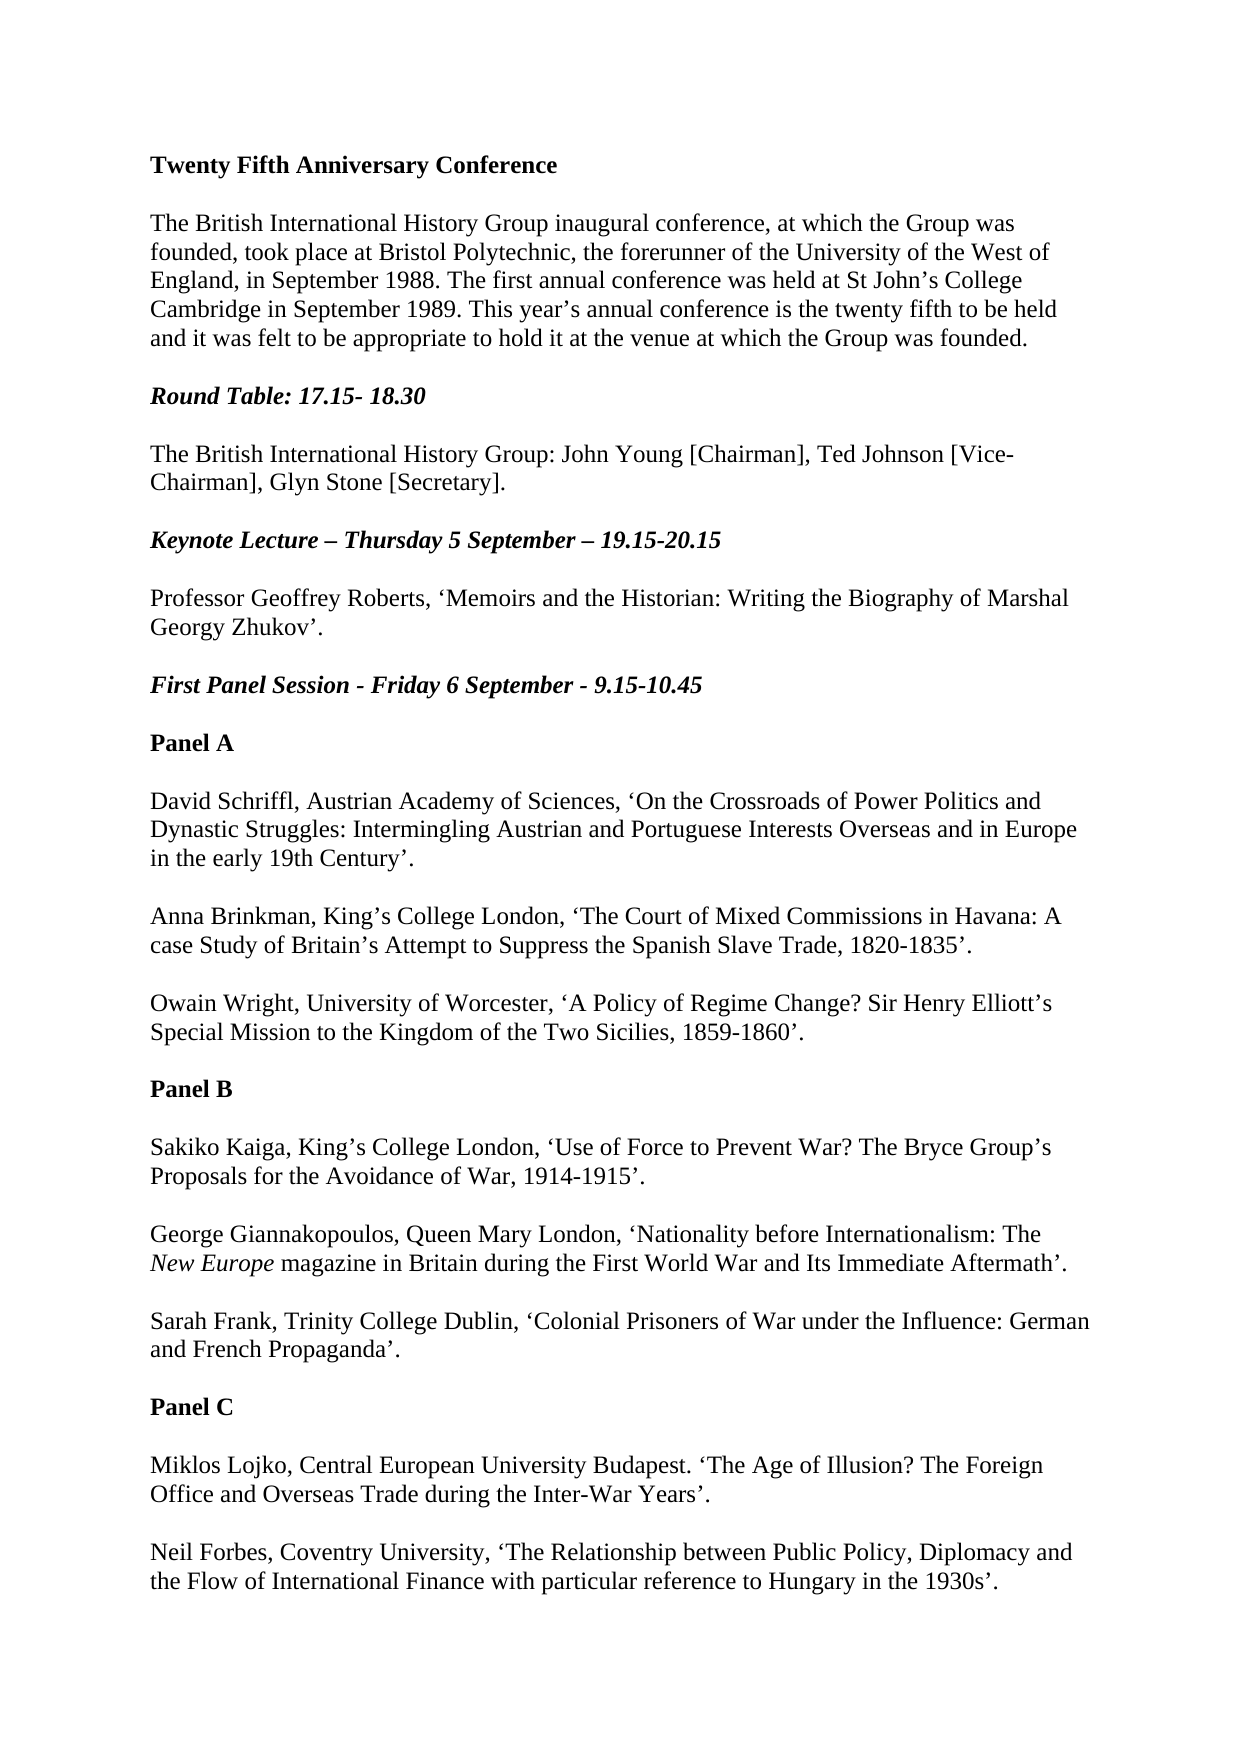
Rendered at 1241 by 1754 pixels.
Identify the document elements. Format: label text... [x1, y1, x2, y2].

text First Panel Session - Friday 6 September - 9.15-10.45 [150, 670, 1090, 699]
text Anna Brinkman, King’s College London, ‘The Court of Mixed Commissions in Havana: A case Study of Britain’s Attempt to Suppress the Spanish Slave Trade, 1820-1835’. [150, 901, 1090, 959]
text Professor Geoffrey Roberts, ‘Memoirs and the Historian: Writing the Biography of Marshal Georgy Zhukov’. [150, 583, 1090, 641]
text Miklos Lojko, Central European University Budapest. ‘The Age of Illusion? The Foreign Office and Overseas Trade during the Inter-War Years’. [150, 1450, 1090, 1508]
text Keynote Lecture – Thursday 5 September – 19.15-20.15 [150, 525, 1090, 554]
text The British International History Group inaugural conference, at which the Group was founded, took place at Bristol Polytechnic, the forerunner of the University of the West of England, in September 1988. The first annual conference was held at St John’s College Cambridge in September 1989. This year’s annual conference is the twenty fifth to be held and it was felt to be appropriate to hold it at the venue at which the Group was founded. [150, 208, 1090, 352]
text Sakiko Kaiga, King’s College London, ‘Use of Force to Prevent War? The Bryce Group’s Proposals for the Avoidance of War, 1914-1915’. [150, 1132, 1090, 1190]
text Sarah Frank, Trinity College Dublin, ‘Colonial Prisoners of War under the Influence: German and French Propaganda’. [150, 1306, 1090, 1363]
text George Giannakopoulos, Queen Mary London, ‘Nationality before Internationalism: The New Europe magazine in Britain during the First World War and Its Immediate Aftermath’. [150, 1219, 1090, 1277]
text Twenty Fifth Anniversary Conference [150, 150, 1090, 179]
text Owain Wright, University of Worcester, ‘A Policy of Regime Change? Sir Henry Elliott’s Special Mission to the Kingdom of the Two Sicilies, 1859-1860’. [150, 988, 1090, 1045]
text Neil Forbes, Coventry University, ‘The Relationship between Public Policy, Diplomacy and the Flow of International Finance with particular reference to Hungary in the 1930s’. [150, 1537, 1090, 1594]
text Panel C [150, 1392, 1090, 1421]
text Panel B [150, 1074, 1090, 1103]
text Round Table: 17.15- 18.30 [150, 381, 1090, 409]
text David Schriffl, Austrian Academy of Sciences, ‘On the Crossroads of Power Politics and Dynastic Struggles: Intermingling Austrian and Portuguese Interests Overseas and in Europe in the early 19th Century’. [150, 786, 1090, 872]
text Panel A [150, 728, 1090, 757]
text The British International History Group: John Young [Chairman], Ted Johnson [Vice-Chairman], Glyn Stone [Secretary]. [150, 439, 1090, 496]
